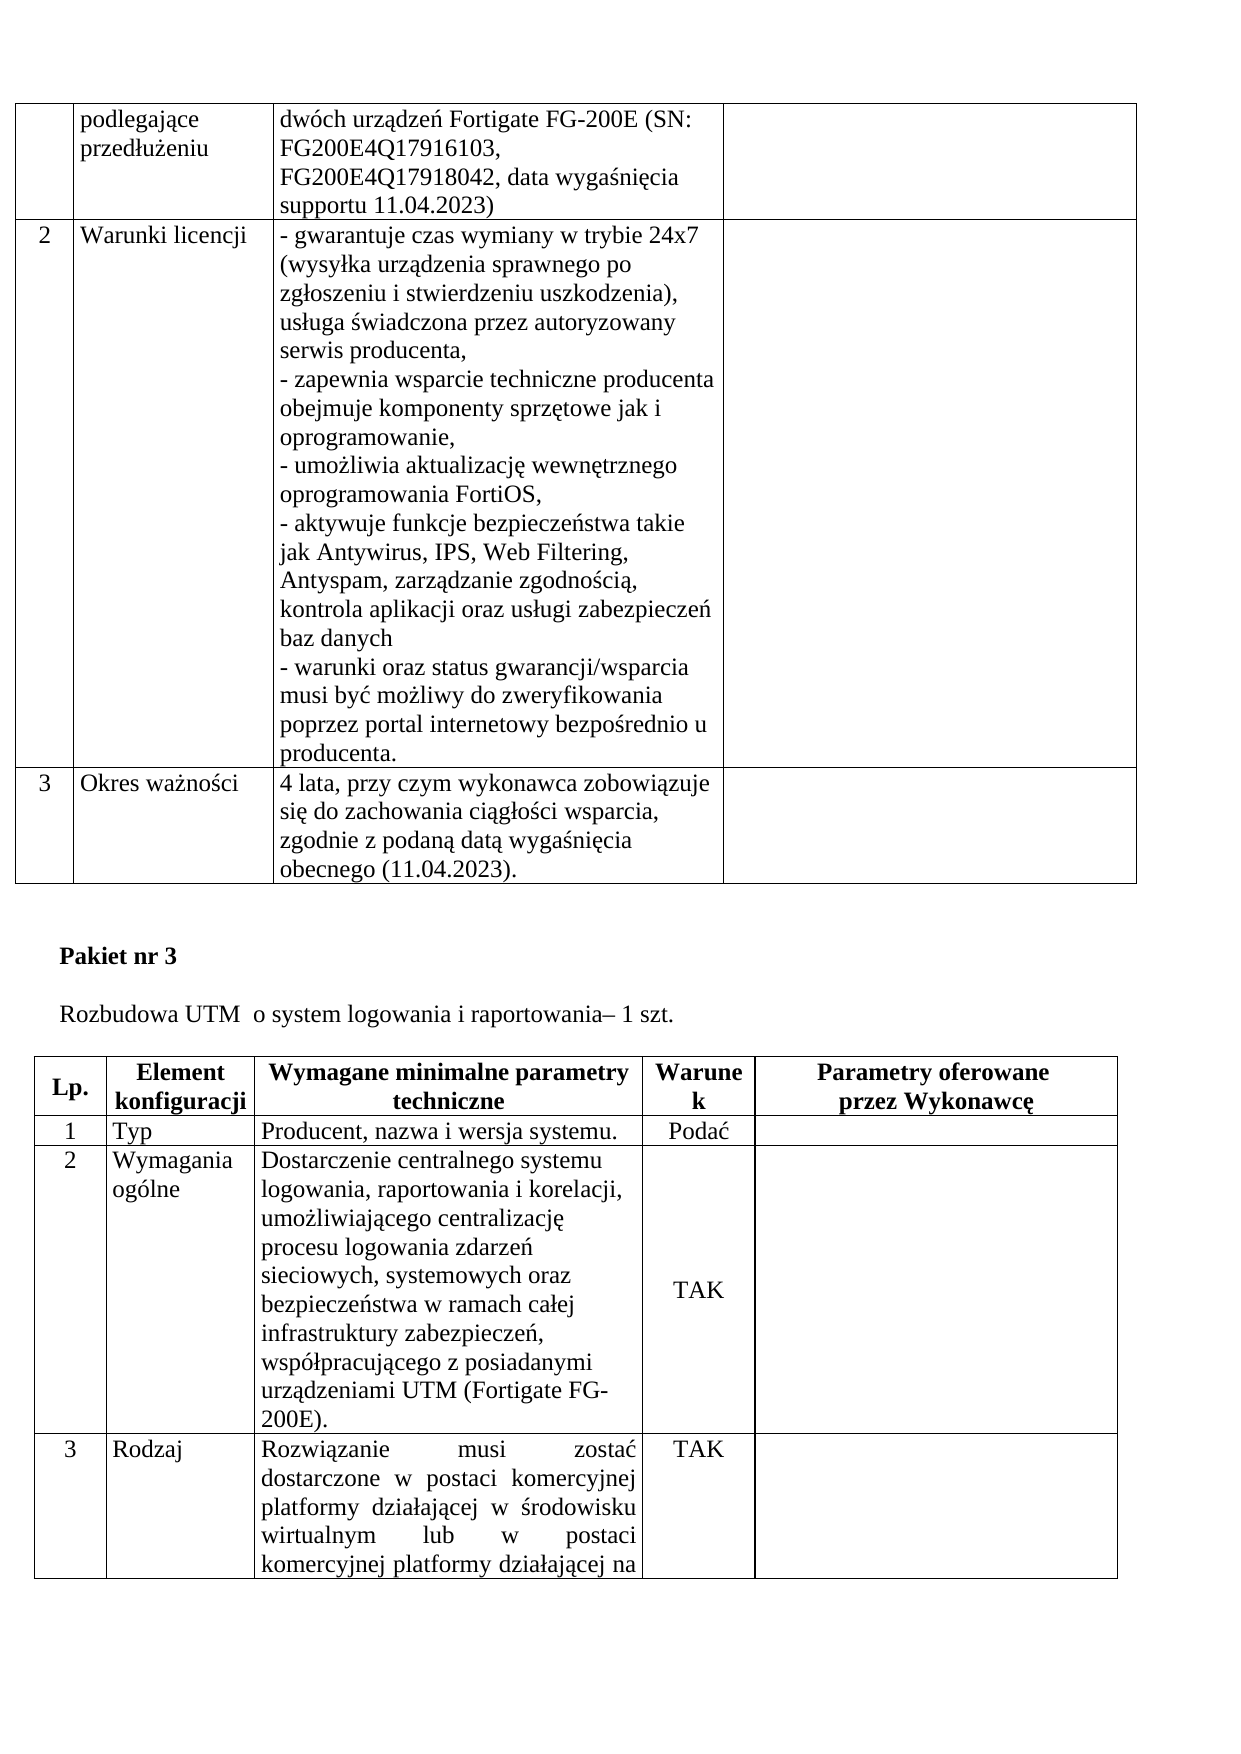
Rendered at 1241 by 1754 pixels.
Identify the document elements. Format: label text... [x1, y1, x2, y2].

table_header Wymagane minimalne parametry techniczne [255, 1057, 642, 1115]
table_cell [74, 104, 273, 219]
table_cell 1 [16, 104, 73, 219]
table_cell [255, 1434, 642, 1578]
table_cell 2 [35, 1146, 106, 1433]
table_cell Warunki licencji [74, 220, 273, 767]
table_cell Typ [107, 1116, 254, 1144]
table_cell TAK [643, 1434, 754, 1578]
table_cell Podać [643, 1116, 754, 1144]
table_cell Producent, nazwa i wersja systemu. [255, 1116, 642, 1144]
text Rozbudowa UTM o system logowania i raportowania– 1 szt. [59, 999, 1092, 1027]
text Pakiet nr 3 [59, 941, 1092, 970]
table_cell Wymagania ogólne [107, 1146, 254, 1433]
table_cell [274, 104, 723, 219]
table_cell Rodzaj [107, 1434, 254, 1578]
table_cell - [724, 104, 1136, 219]
table_cell 3 [16, 768, 73, 883]
table_header Parametry oferowane przez Wykonawcę [756, 1057, 1117, 1115]
table_cell TAK [643, 1146, 754, 1433]
table_header Lp. [35, 1057, 106, 1115]
table_cell Dostarczenie centralnego systemu logowania, raportowania i korelacji, umożliwiającego centralizację procesu logowania zdarzeń sieciowych, systemowych oraz bezpieczeństwa w ramach całej infrastruktury zabezpieczeń, współpracującego z posiadanymi urządzeniami UTM (Fortigate FG-200E). [255, 1146, 642, 1433]
table_cell 1 [35, 1116, 106, 1144]
table_cell 4 lata, przy czym wykonawca zobowiązuje się do zachowania ciągłości wsparcia, zgodnie z podaną datą wygaśnięcia obecnego (11.04.2023). [274, 768, 723, 883]
table_cell [756, 1434, 1117, 1578]
table_cell [756, 1146, 1117, 1433]
table_header Warunek [643, 1057, 754, 1115]
table_cell 3 [35, 1434, 106, 1578]
table_cell - gwarantuje czas wymiany w trybie 24x7 (wysyłka urządzenia sprawnego po zgłoszeniu i stwierdzeniu uszkodzenia), usługa świadczona przez autoryzowany serwis producenta, - zapewnia wsparcie techniczne producenta obejmuje komponenty sprzętowe jak i oprogramowanie, - umożliwia aktualizację wewnętrznego oprogramowania FortiOS, - aktywuje funkcje bezpieczeństwa takie jak Antywirus, IPS, Web Filtering, Antyspam, zarządzanie zgodnością, kontrola aplikacji oraz usługi zabezpieczeń baz danych - warunki oraz status gwarancji/wsparcia musi być możliwy do zweryfikowania poprzez portal internetowy bezpośrednio u producenta. [274, 220, 723, 767]
table_cell Okres ważności [74, 768, 273, 883]
table_cell [724, 220, 1136, 767]
table_header Element konfiguracji [107, 1057, 254, 1115]
table_cell [724, 768, 1136, 883]
table_cell [756, 1116, 1117, 1144]
table_cell 2 [16, 220, 73, 767]
